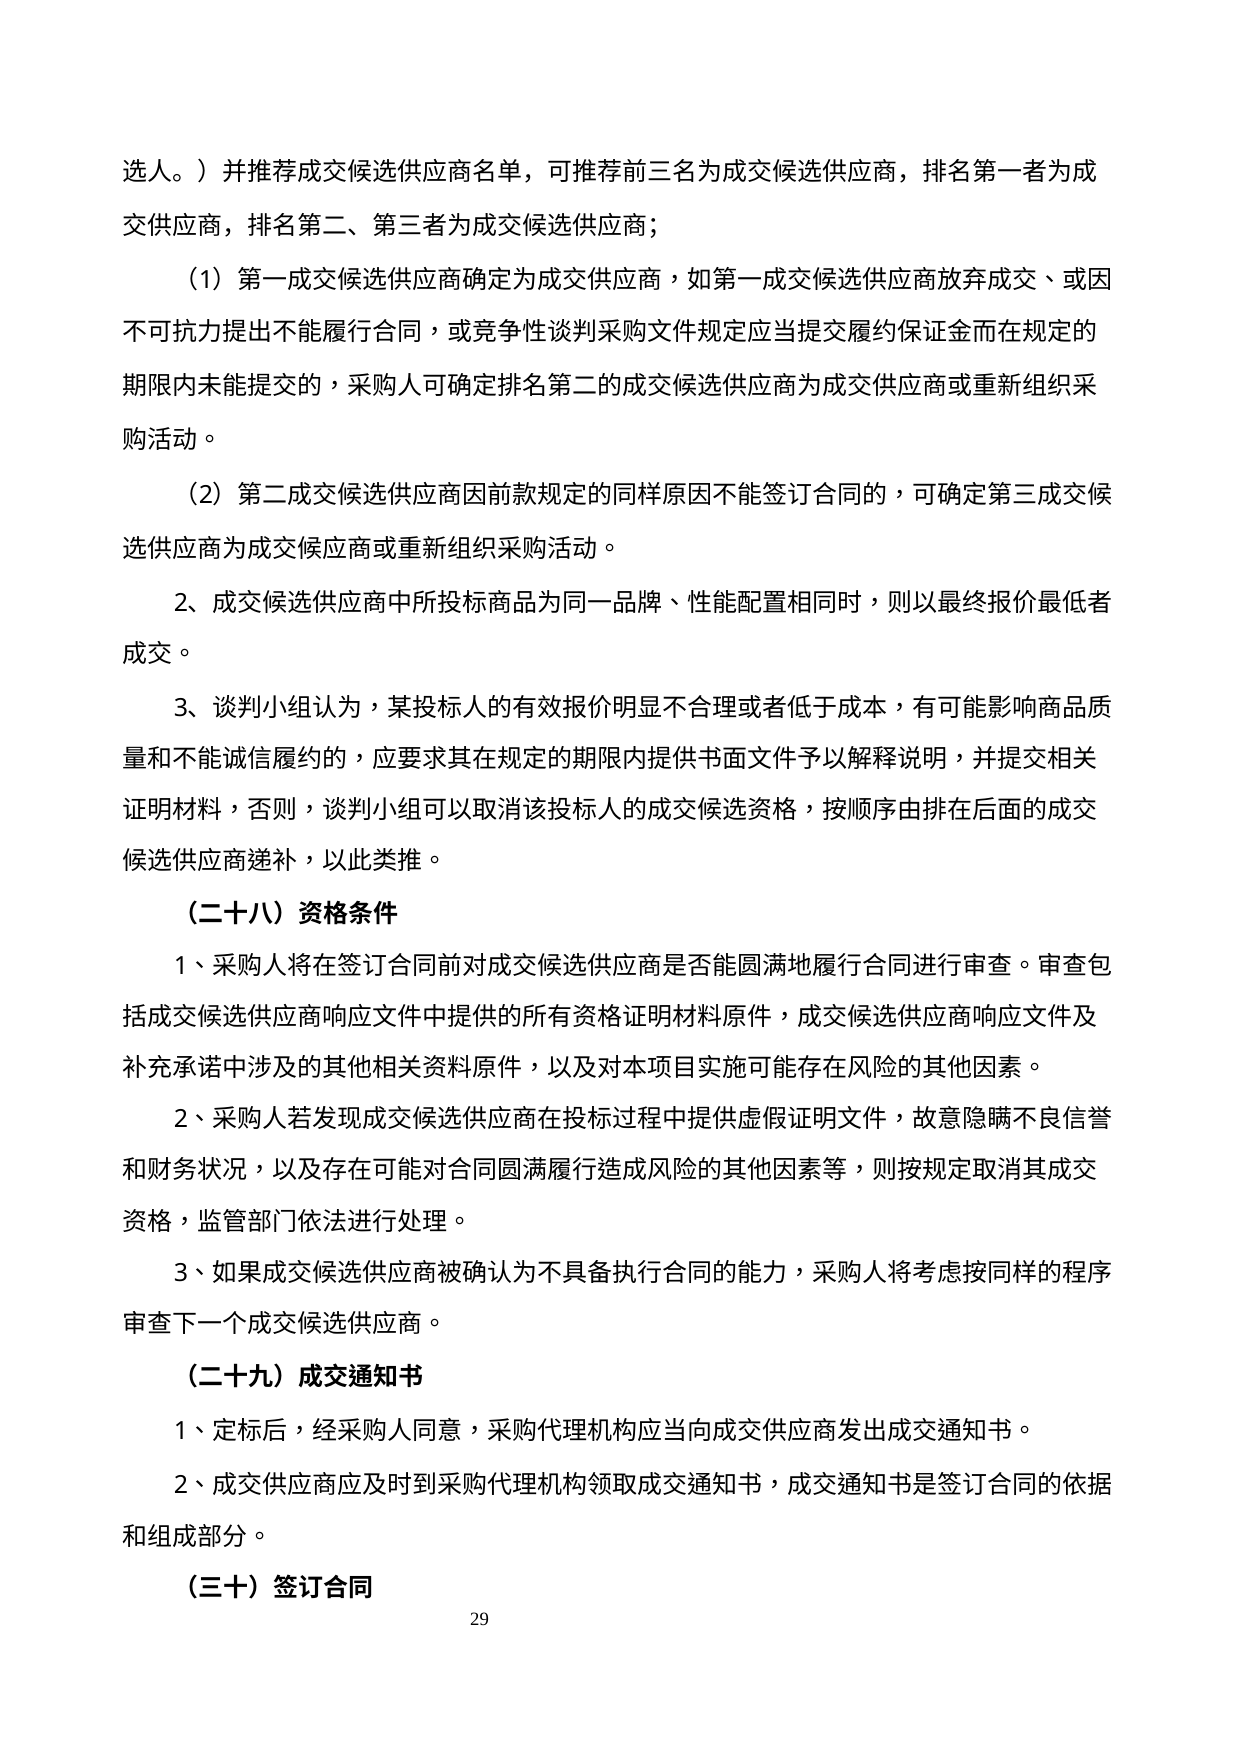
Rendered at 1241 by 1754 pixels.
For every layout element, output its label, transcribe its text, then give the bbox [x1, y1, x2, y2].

text （二十八）资格条件 [122, 893, 1118, 930]
text 2、采购人若发现成交候选供应商在投标过程中提供虚假证明文件，故意隐瞒不良信誉和财务状况，以及存在可能对合同圆满履行造成风险的其他因素等，则按规定取消其成交资格，监管部门依法进行处理。 [122, 1101, 1118, 1237]
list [122, 151, 1118, 242]
text 3、如果成交候选供应商被确认为不具备执行合同的能力，采购人将考虑按同样的程序审查下一个成交候选供应商。 [122, 1254, 1118, 1339]
text 3、谈判小组认为，某投标人的有效报价明显不合理或者低于成本，有可能影响商品质量和不能诚信履约的，应要求其在规定的期限内提供书面文件予以解释说明，并提交相关证明材料，否则，谈判小组可以取消该投标人的成交候选资格，按顺序由排在后面的成交候选供应商递补，以此类推。 [122, 687, 1118, 877]
text 1、采购人将在签订合同前对成交候选供应商是否能圆满地履行合同进行审查。审查包括成交候选供应商响应文件中提供的所有资格证明材料原件，成交候选供应商响应文件及补充承诺中涉及的其他相关资料原件，以及对本项目实施可能存在风险的其他因素。 [122, 948, 1118, 1084]
text （二十九）成交通知书 [122, 1356, 1118, 1392]
text （三十）签订合同 [122, 1569, 1118, 1603]
text 2、成交供应商应及时到采购代理机构领取成交通知书，成交通知书是签订合同的依据和组成部分。 [122, 1465, 1118, 1552]
list （1）第一成交候选供应商确定为成交供应商，如第一成交候选供应商放弃成交、或因不可抗力提出不能履行合同，或竞争性谈判采购文件规定应当提交履约保证金而在规定的期限内未能提交的，采购人可确定排名第二的成交候选供应商为成交供应商或重新组织采购活动。 [122, 260, 1118, 456]
text 1、定标后，经采购人同意，采购代理机构应当向成交供应商发出成交通知书。 [122, 1411, 1118, 1447]
text 2、成交候选供应商中所投标商品为同一品牌、性能配置相同时，则以最终报价最低者成交。 [122, 583, 1118, 670]
text （2）第二成交候选供应商因前款规定的同样原因不能签订合同的，可确定第三成交候选供应商为成交候应商或重新组织采购活动。 [122, 474, 1118, 565]
